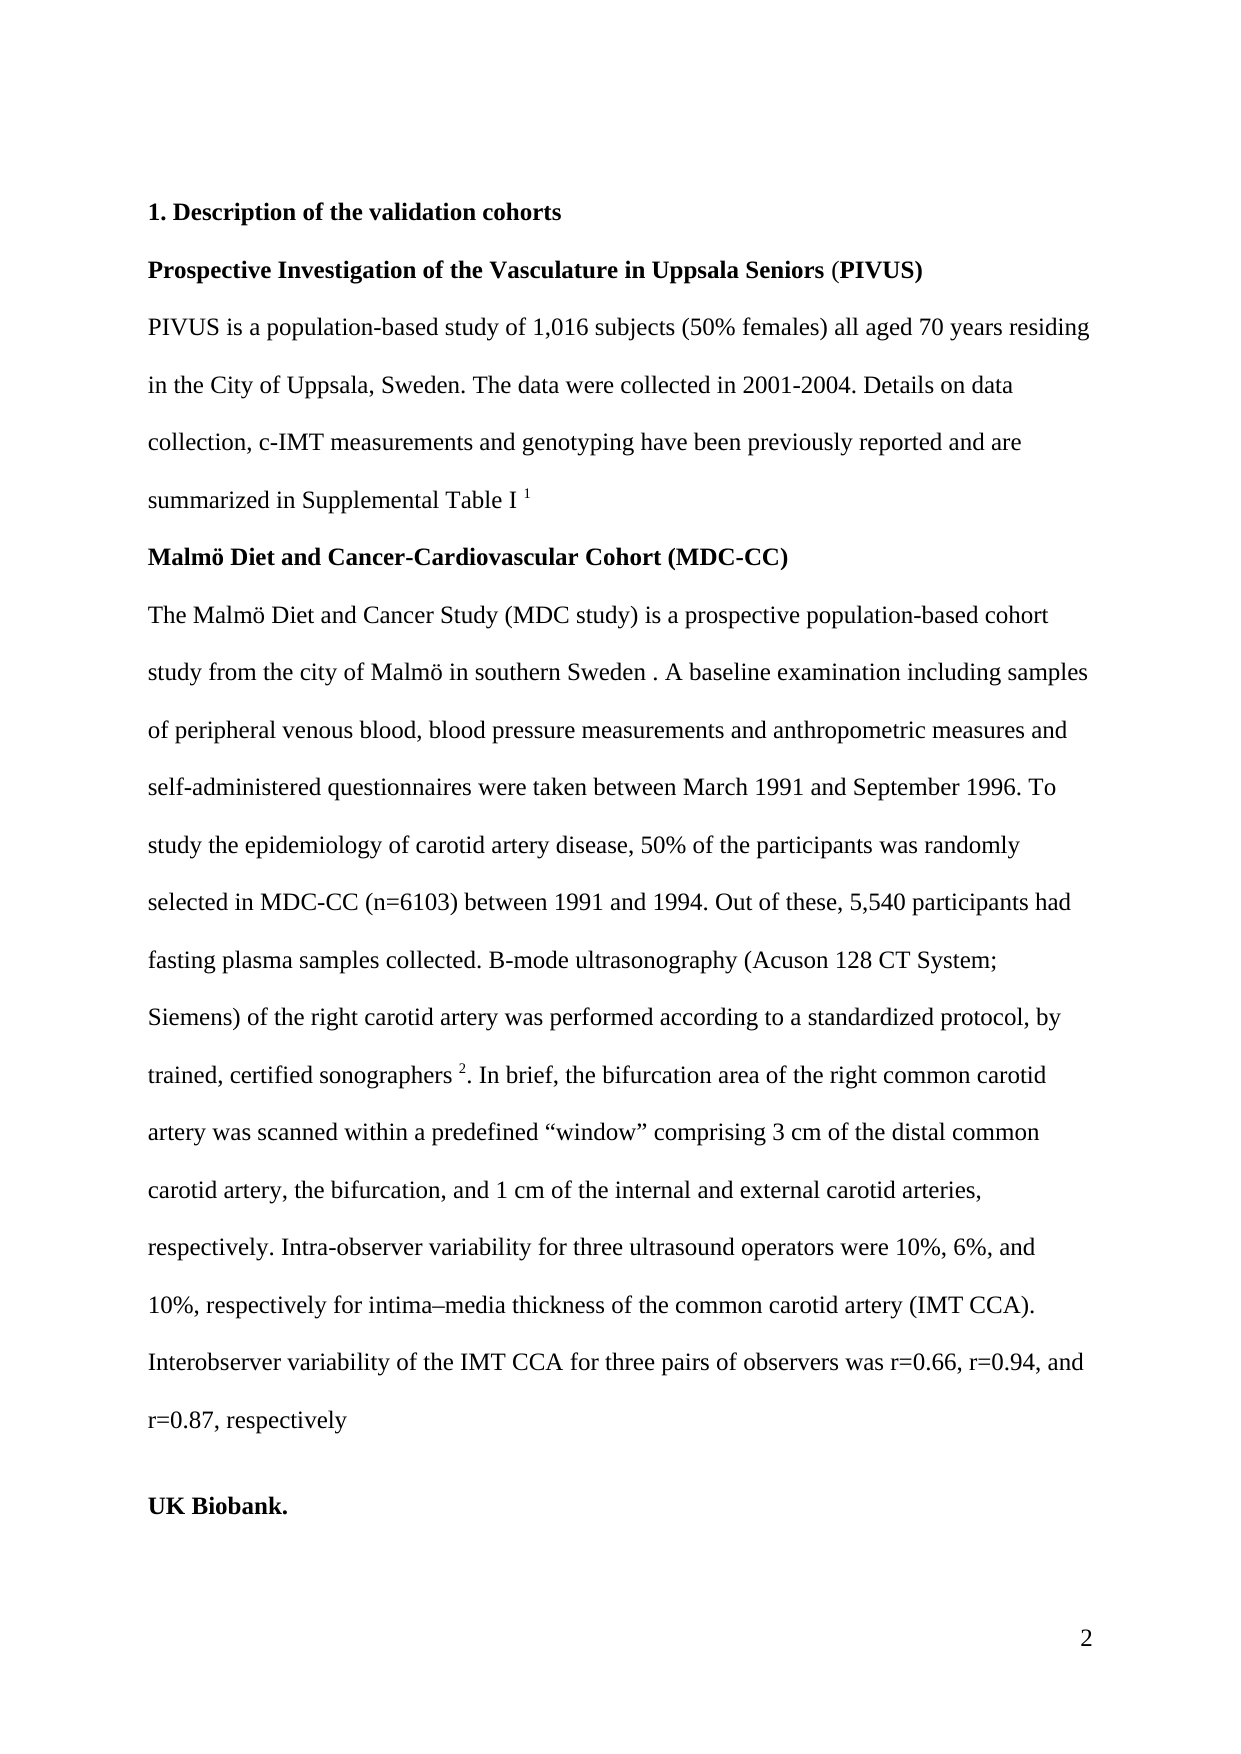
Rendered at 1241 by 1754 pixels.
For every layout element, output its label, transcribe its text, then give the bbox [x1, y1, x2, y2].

text The Malmö Diet and Cancer Study (MDC study) is a prospective population-based cohort study from the city of Malmö in southern Sweden . A baseline examination including samples of peripheral venous blood, blood pressure measurements and anthropometric measures and self-administered questionnaires were taken between March 1991 and September 1996. To study the epidemiology of carotid artery disease, 50% of the participants was randomly selected in MDC-CC (n=6103) between 1991 and 1994. Out of these, 5,540 participants had fasting plasma samples collected. B-mode ultrasonography (Acuson 128 CT System; Siemens) of the right carotid artery was performed according to a standardized protocol, by trained, certified sonographers 2. In brief, the bifurcation area of the right common carotid artery was scanned within a predefined “window” comprising 3 cm of the distal common carotid artery, the bifurcation, and 1 cm of the internal and external carotid arteries, respectively. Intra-observer variability for three ultrasound operators were 10%, 6%, and 10%, respectively for intima–media thickness of the common carotid artery (IMT CCA). Interobserver variability of the IMT CCA for three pairs of observers was r=0.66, r=0.94, and r=0.87, respectively [148, 600, 1092, 1433]
text Malmö Diet and Cancer-Cardiovascular Cohort (MDC-CC) [148, 542, 1092, 571]
subtitle 1. Description of the validation cohorts [148, 197, 1092, 226]
text PIVUS is a population-based study of 1,016 subjects (50% females) all aged 70 years residing in the City of Uppsala, Sweden. The data were collected in 2001-2004. Details on data collection, c-IMT measurements and genotyping have been previously reported and are summarized in Supplemental Table I 1 [148, 312, 1092, 513]
text UK Biobank. [148, 1491, 1092, 1520]
text Prospective Investigation of the Vasculature in Uppsala Seniors (PIVUS) [148, 255, 1092, 283]
